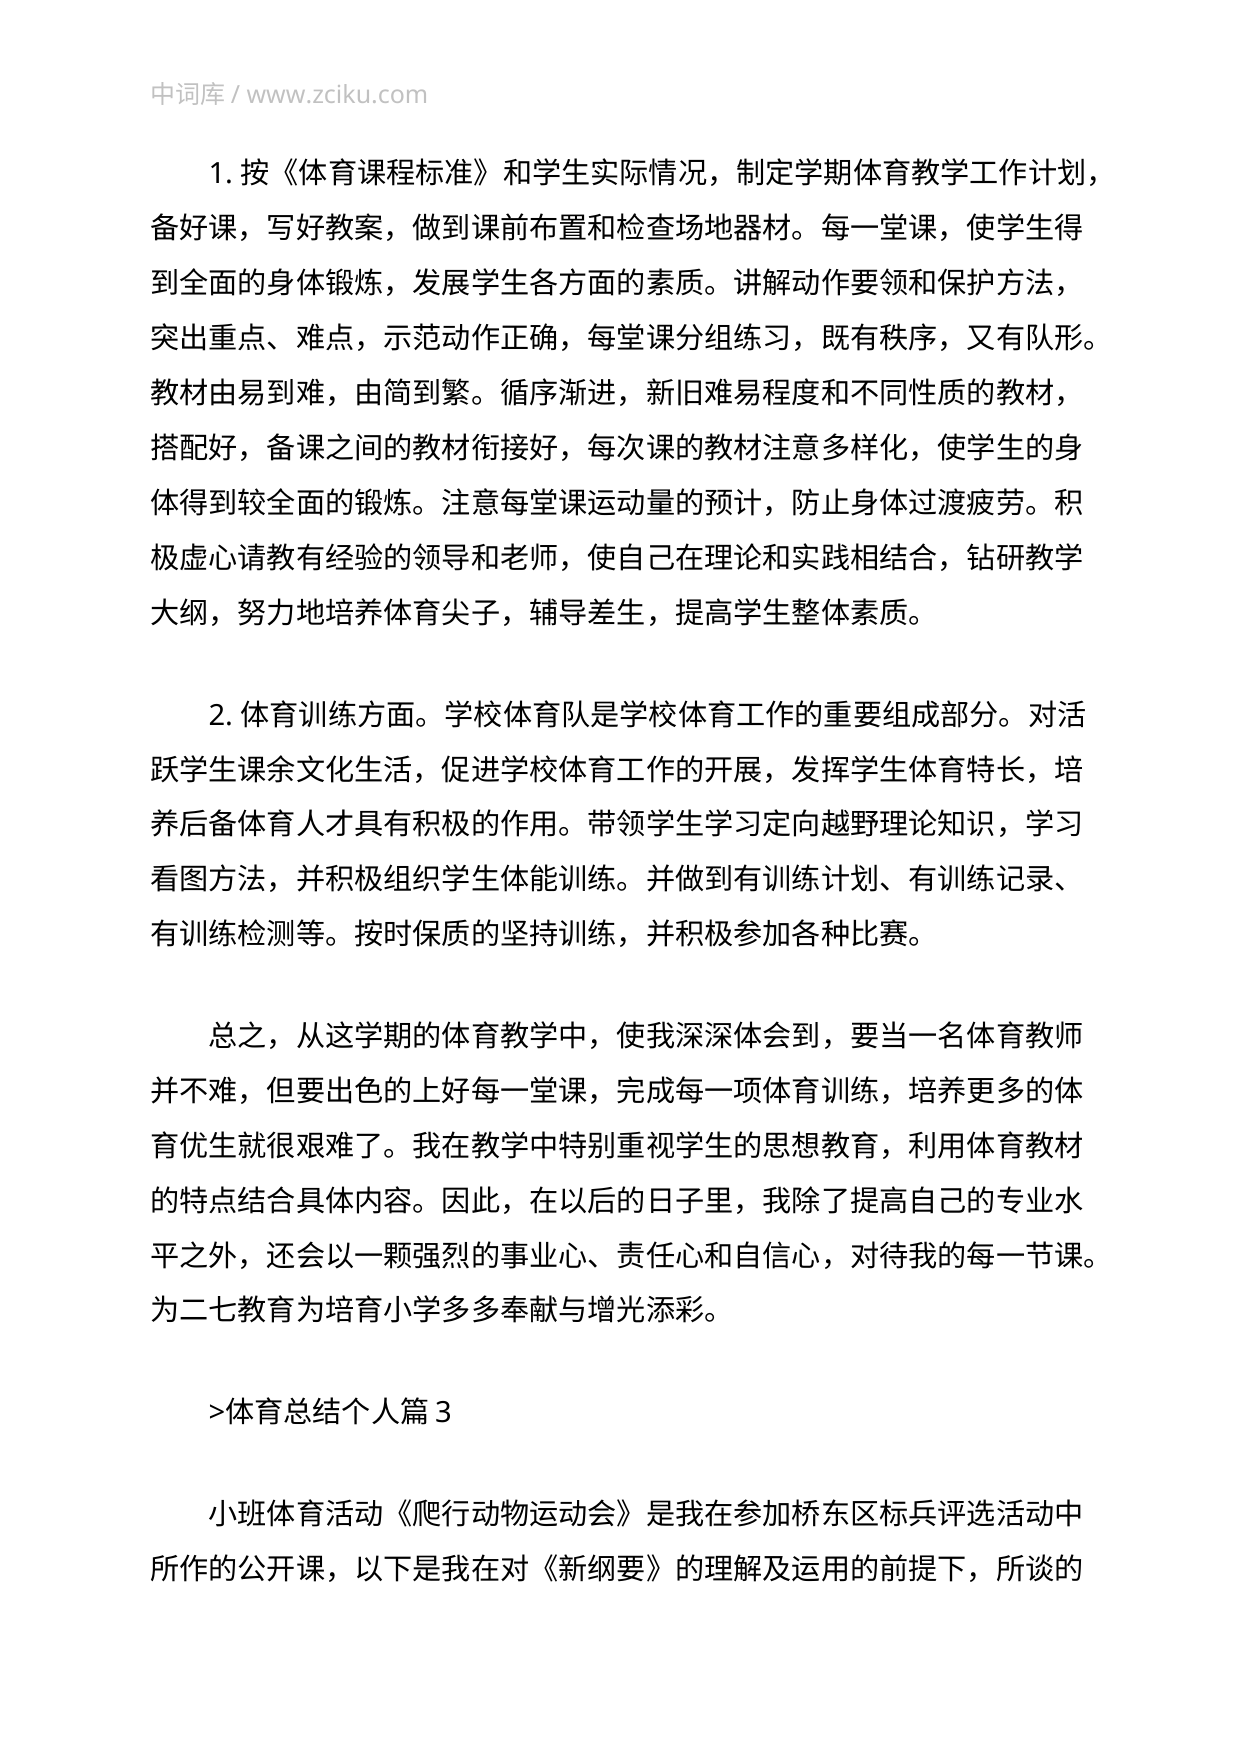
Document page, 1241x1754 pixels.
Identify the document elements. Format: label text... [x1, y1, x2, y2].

text >体育总结个人篇3 [150, 1389, 1090, 1431]
text 总之，从这学期的体育教学中，使我深深体会到，要当一名体育教师并不难，但要出色的上好每一堂课，完成每一项体育训练，培养更多的体育优生就很艰难了。我在教学中特别重视学生的思想教育，利用体育教材的特点结合具体内容。因此，在以后的日子里，我除了提高自己的专业水平之外，还会以一颗强烈的事业心、责任心和自信心，对待我的每一节课。为二七教育为培育小学多多奉献与增光添彩。 [150, 1012, 1090, 1329]
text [150, 1491, 1090, 1588]
text 2. 体育训练方面。学校体育队是学校体育工作的重要组成部分。对活跃学生课余文化生活，促进学校体育工作的开展，发挥学生体育特长，培养后备体育人才具有积极的作用。带领学生学习定向越野理论知识，学习看图方法，并积极组织学生体能训练。并做到有训练计划、有训练记录、有训练检测等。按时保质的坚持训练，并积极参加各种比赛。 [150, 691, 1090, 953]
text 1. 按《体育课程标准》和学生实际情况，制定学期体育教学工作计划，备好课，写好教案，做到课前布置和检查场地器材。每一堂课，使学生得到全面的身体锻炼，发展学生各方面的素质。讲解动作要领和保护方法，突出重点、难点，示范动作正确，每堂课分组练习，既有秩序，又有队形。教材由易到难，由简到繁。循序渐进，新旧难易程度和不同性质的教材，搭配好，备课之间的教材衔接好，每次课的教材注意多样化，使学生的身体得到较全面的锻炼。注意每堂课运动量的预计，防止身体过渡疲劳。积极虚心请教有经验的领导和老师，使自己在理论和实践相结合，钻研教学大纲，努力地培养体育尖子，辅导差生，提高学生整体素质。 [150, 150, 1090, 632]
